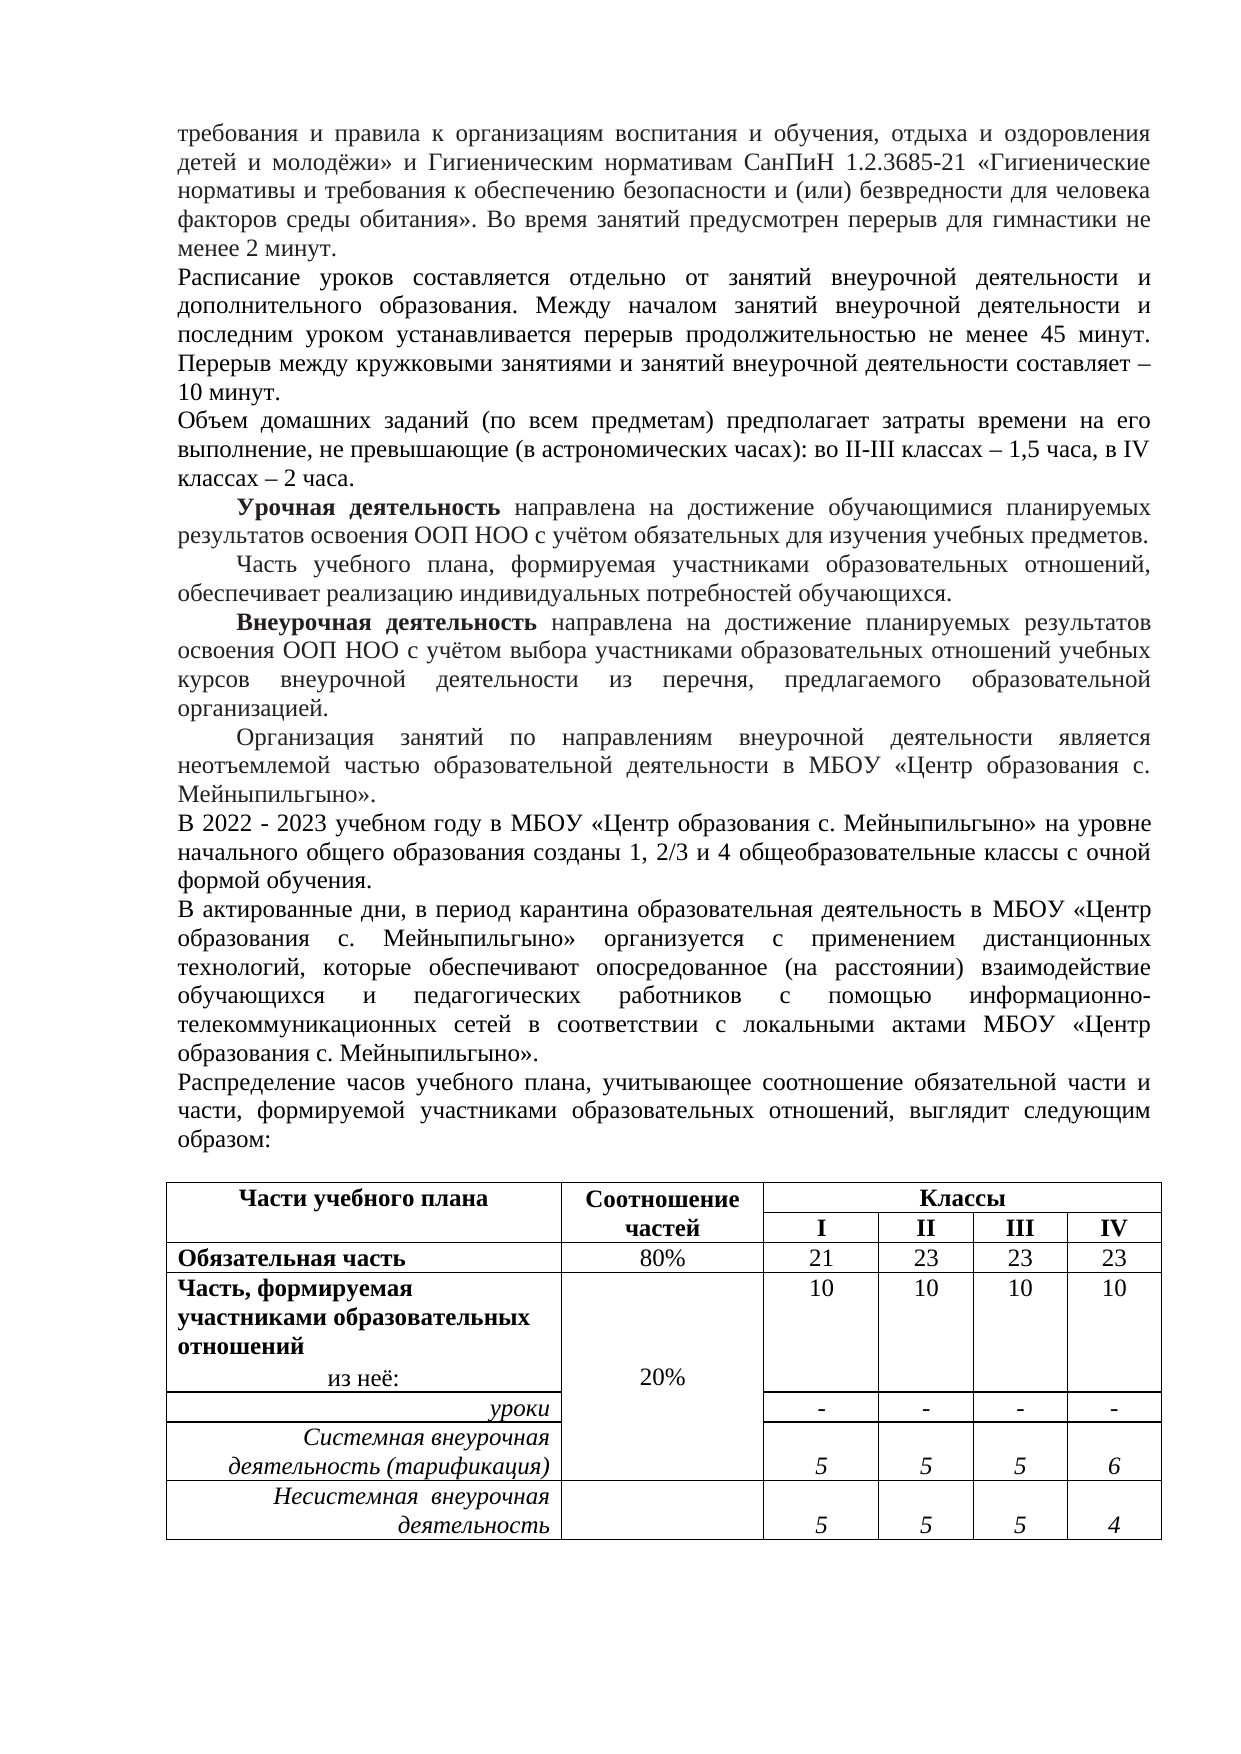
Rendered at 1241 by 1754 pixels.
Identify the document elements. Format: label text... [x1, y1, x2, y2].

table_cell 5 [974, 1481, 1067, 1538]
table_header Классы [764, 1183, 1161, 1212]
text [177, 118, 1152, 262]
table_cell из неё: [167, 1361, 561, 1391]
table_cell Несистемная внеурочная деятельность [167, 1481, 561, 1538]
table_cell III [974, 1213, 1067, 1242]
table_cell 6 [1068, 1423, 1161, 1480]
table_header Соотношение частей [562, 1183, 763, 1242]
text Расписание уроков составляется отдельно от занятий внеурочной деятельности и дополнительного образования. Между началом занятий внеурочной деятельности и последним уроком устанавливается перерыв продолжительностью не менее 45 минут. Перерыв между кружковыми занятиями и занятий внеурочной деятельности составляет – 10 минут. [177, 262, 1152, 406]
table_cell II [879, 1213, 973, 1242]
table_cell уроки [167, 1393, 561, 1421]
table_cell 5 [879, 1481, 973, 1538]
table_cell 5 [974, 1423, 1067, 1480]
table_cell 21 [764, 1243, 878, 1272]
table_cell 10 [1068, 1273, 1161, 1391]
table_cell - [1068, 1393, 1161, 1421]
text Объем домашних заданий (по всем предметам) предполагает затраты времени на его выполнение, не превышающие (в астрономических часах): во II-III классах – 1,5 часа, в IV классах – 2 часа. [177, 406, 1152, 492]
table_header Части учебного плана [167, 1183, 561, 1242]
table_cell 80% [562, 1243, 763, 1272]
table_cell 4 [1068, 1481, 1161, 1538]
table_cell I [764, 1213, 878, 1242]
table_cell 5 [879, 1423, 973, 1480]
text Внеурочная деятельность направлена на достижение планируемых результатов освоения ООП НОО с учётом выбора участниками образовательных отношений учебных курсов внеурочной деятельности из перечня, предлагаемого образовательной организацией. [177, 607, 1152, 722]
table_cell Часть, формируемая участниками образовательных отношений [167, 1273, 561, 1361]
table_cell 23 [974, 1243, 1067, 1272]
table_cell 23 [1068, 1243, 1161, 1272]
table_cell - [879, 1393, 973, 1421]
table_cell [562, 1481, 763, 1538]
table_cell IV [1068, 1213, 1161, 1242]
table_cell 10 [764, 1273, 878, 1391]
text Распределение часов учебного плана, учитывающее соотношение обязательной части и части, формируемой участниками образовательных отношений, выглядит следующим образом: [177, 1067, 1152, 1153]
table_cell 5 [764, 1481, 878, 1538]
table_cell 5 [764, 1423, 878, 1480]
table_cell Обязательная часть [167, 1243, 561, 1272]
table_cell Системная внеурочная деятельность (тарификация) [167, 1423, 561, 1480]
table_cell - [974, 1393, 1067, 1421]
table_cell 20% [562, 1273, 763, 1480]
text В 2022 - 2023 учебном году в МБОУ «Центр образования с. Мейныпильгыно» на уровне начального общего образования созданы 1, 2/3 и 4 общеобразовательные классы с очной формой обучения. [177, 808, 1152, 894]
table_cell - [764, 1393, 878, 1421]
text Часть учебного плана, формируемая участниками образовательных отношений, обеспечивает реализацию индивидуальных потребностей обучающихся. [177, 549, 1152, 607]
text Урочная деятельность направлена на достижение обучающимися планируемых результатов освоения ООП НОО с учётом обязательных для изучения учебных предметов. [177, 492, 1152, 549]
text Организация занятий по направлениям внеурочной деятельности является неотъемлемой частью образовательной деятельности в МБОУ «Центр образования с. Мейныпильгыно». [177, 722, 1152, 808]
table_cell 10 [879, 1273, 973, 1391]
text В актированные дни, в период карантина образовательная деятельность в МБОУ «Центр образования с. Мейныпильгыно» организуется с применением дистанционных технологий, которые обеспечивают опосредованное (на расстоянии) взаимодействие обучающихся и педагогических работников с помощью информационно-телекоммуникационных сетей в соответствии с локальными актами МБОУ «Центр образования с. Мейныпильгыно». [177, 894, 1152, 1067]
table_cell 23 [879, 1243, 973, 1272]
table_cell 10 [974, 1273, 1067, 1391]
